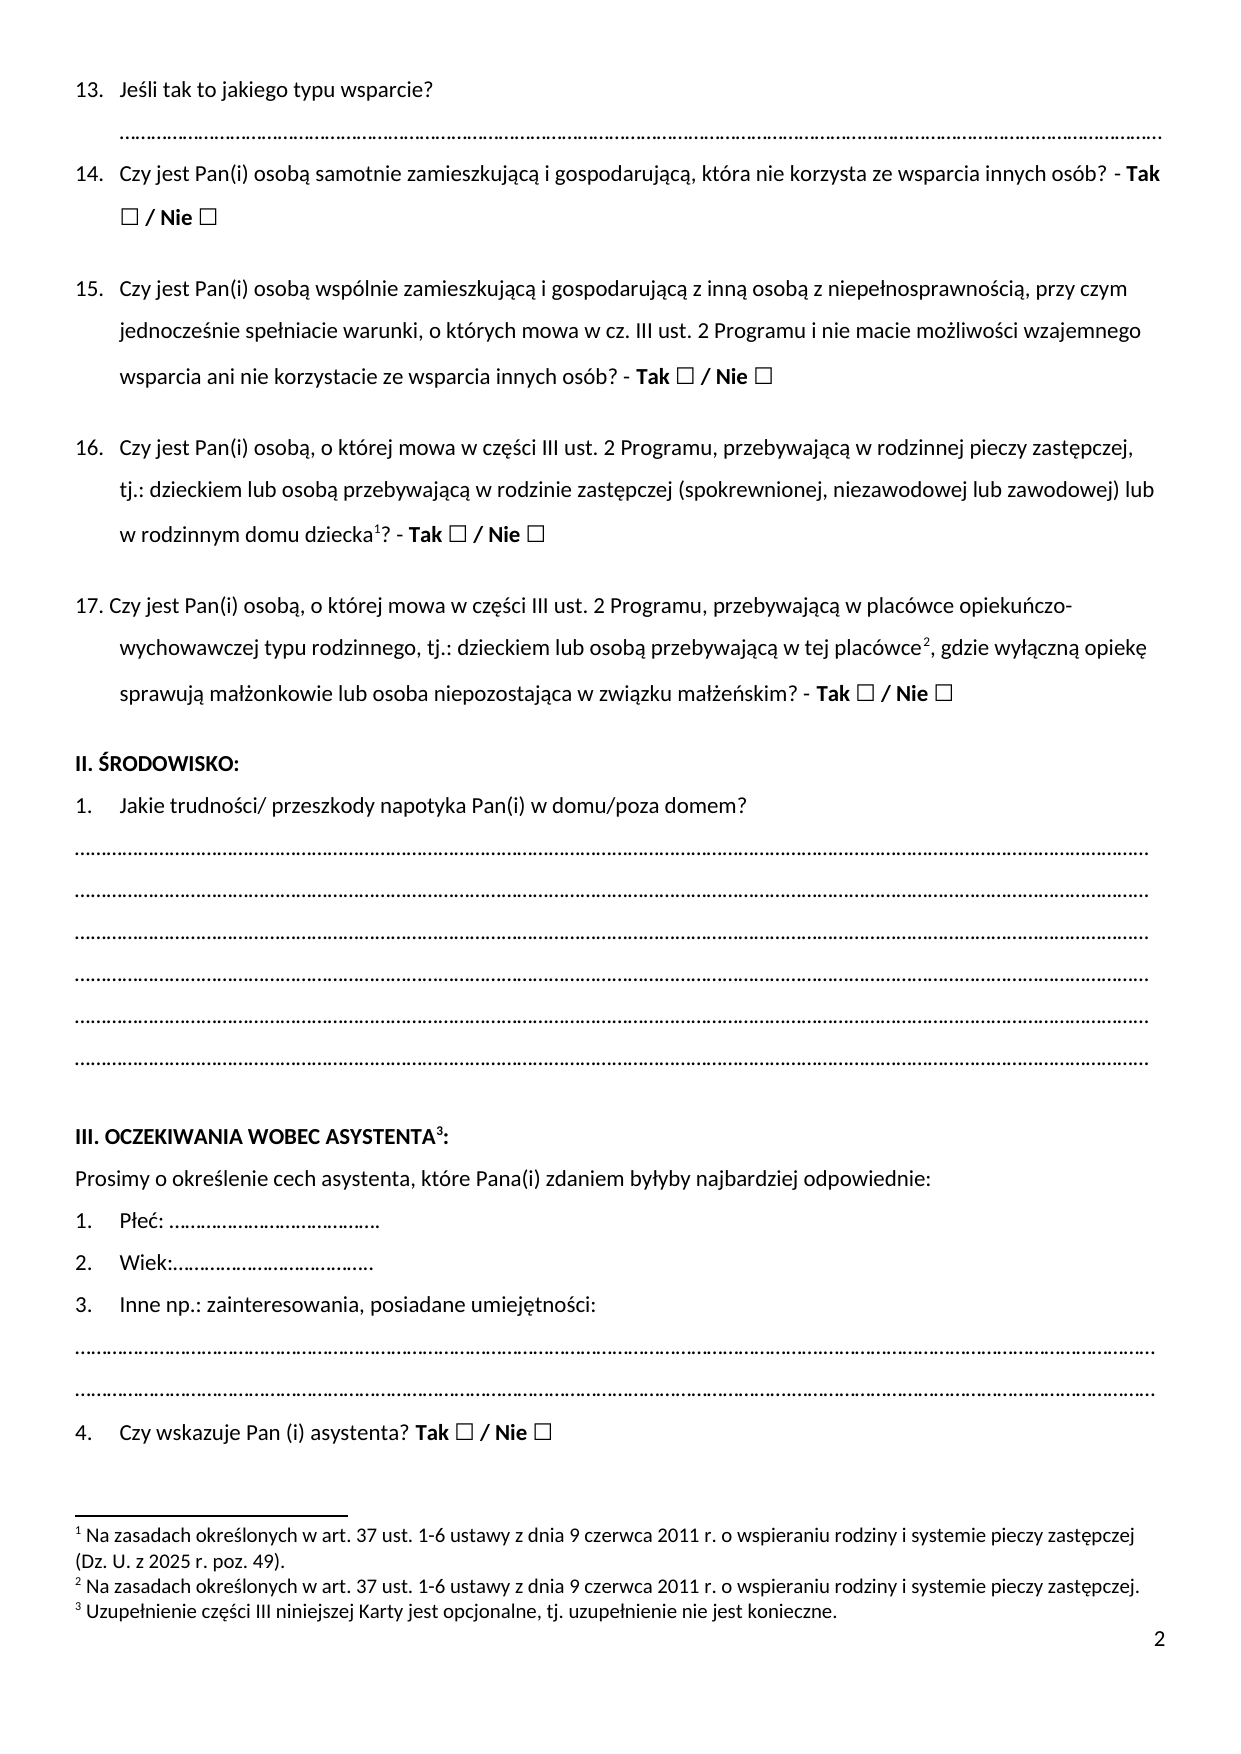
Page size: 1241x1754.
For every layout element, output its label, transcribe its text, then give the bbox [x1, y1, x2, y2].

text ……………………………………………………………………………………………………………………….…………………………………………………………… [75, 1374, 1165, 1402]
text ………………………………………………………………………………………………………………………………………………………………………………………………………………………………………………………………………………………………………………………………………………………………………… [75, 833, 1165, 903]
text …………………………………………………………………………………………………………………………….……………………………………………………… [75, 1332, 1165, 1360]
text 14. Czy jest Pan(i) osobą samotnie zamieszkującą i gospodarującą, która nie korzysta ze wsparcia innych osób? - Tak / Nie [75, 159, 1165, 232]
text Prosimy o określenie cech asystenta, które Pana(i) zdaniem byłyby najbardziej odpowiednie: [75, 1164, 1165, 1192]
text 13. Jeśli tak to jakiego typu wsparcie? ……………………………………………………………………………………………………………………………………………………………………………… [75, 75, 1165, 145]
text 2. Wiek:……………………………….. [75, 1248, 1165, 1276]
text 4. Czy wskazuje Pan (i) asystenta? Tak / Nie [75, 1416, 1165, 1447]
text III. OCZEKIWANIA WOBEC ASYSTENTA: [75, 1122, 1165, 1150]
text ………………………………………………………………………………………………………………………………………………………………………………………………………………………………………………………………………………………………………………………………………………………………………… [75, 1001, 1165, 1071]
text 15. Czy jest Pan(i) osobą wspólnie zamieszkującą i gospodarującą z inną osobą z niepełnosprawnością, przy czym jednocześnie spełniacie warunki, o których mowa w cz. III ust. 2 Programu i nie macie możliwości wzajemnego wsparcia ani nie korzystacie ze wsparcia innych osób? - Tak ☐ / Nie ☐ [75, 274, 1165, 391]
list Jakie trudności/ przeszkody napotyka Pan(i) w domu/poza domem? [75, 791, 1165, 819]
text ………………………………………………………………………………………………………………………………………………………………………………………………………………………………………………………………………………………………………………………………………………………………………… [75, 917, 1165, 987]
text 3. Inne np.: zainteresowania, posiadane umiejętności: [75, 1290, 1165, 1318]
text 1. Płeć: …………………………………. [75, 1206, 1165, 1234]
text 17. Czy jest Pan(i) osobą, o której mowa w części III ust. 2 Programu, przebywającą w placówce opiekuńczo-wychowawczej typu rodzinnego, tj.: dzieckiem lub osobą przebywającą w tej placówce, gdzie wyłączną opiekę sprawują małżonkowie lub osoba niepozostająca w związku małżeńskim? - Tak ☐ / Nie ☐ [75, 592, 1165, 708]
text II. ŚRODOWISKO: [75, 749, 1165, 777]
text 16. Czy jest Pan(i) osobą, o której mowa w części III ust. 2 Programu, przebywającą w rodzinnej pieczy zastępczej, tj.: dzieckiem lub osobą przebywającą w rodzinie zastępczej (spokrewnionej, niezawodowej lub zawodowej) lub w rodzinnym domu dziecka? - Tak ☐ / Nie ☐ [75, 433, 1165, 550]
